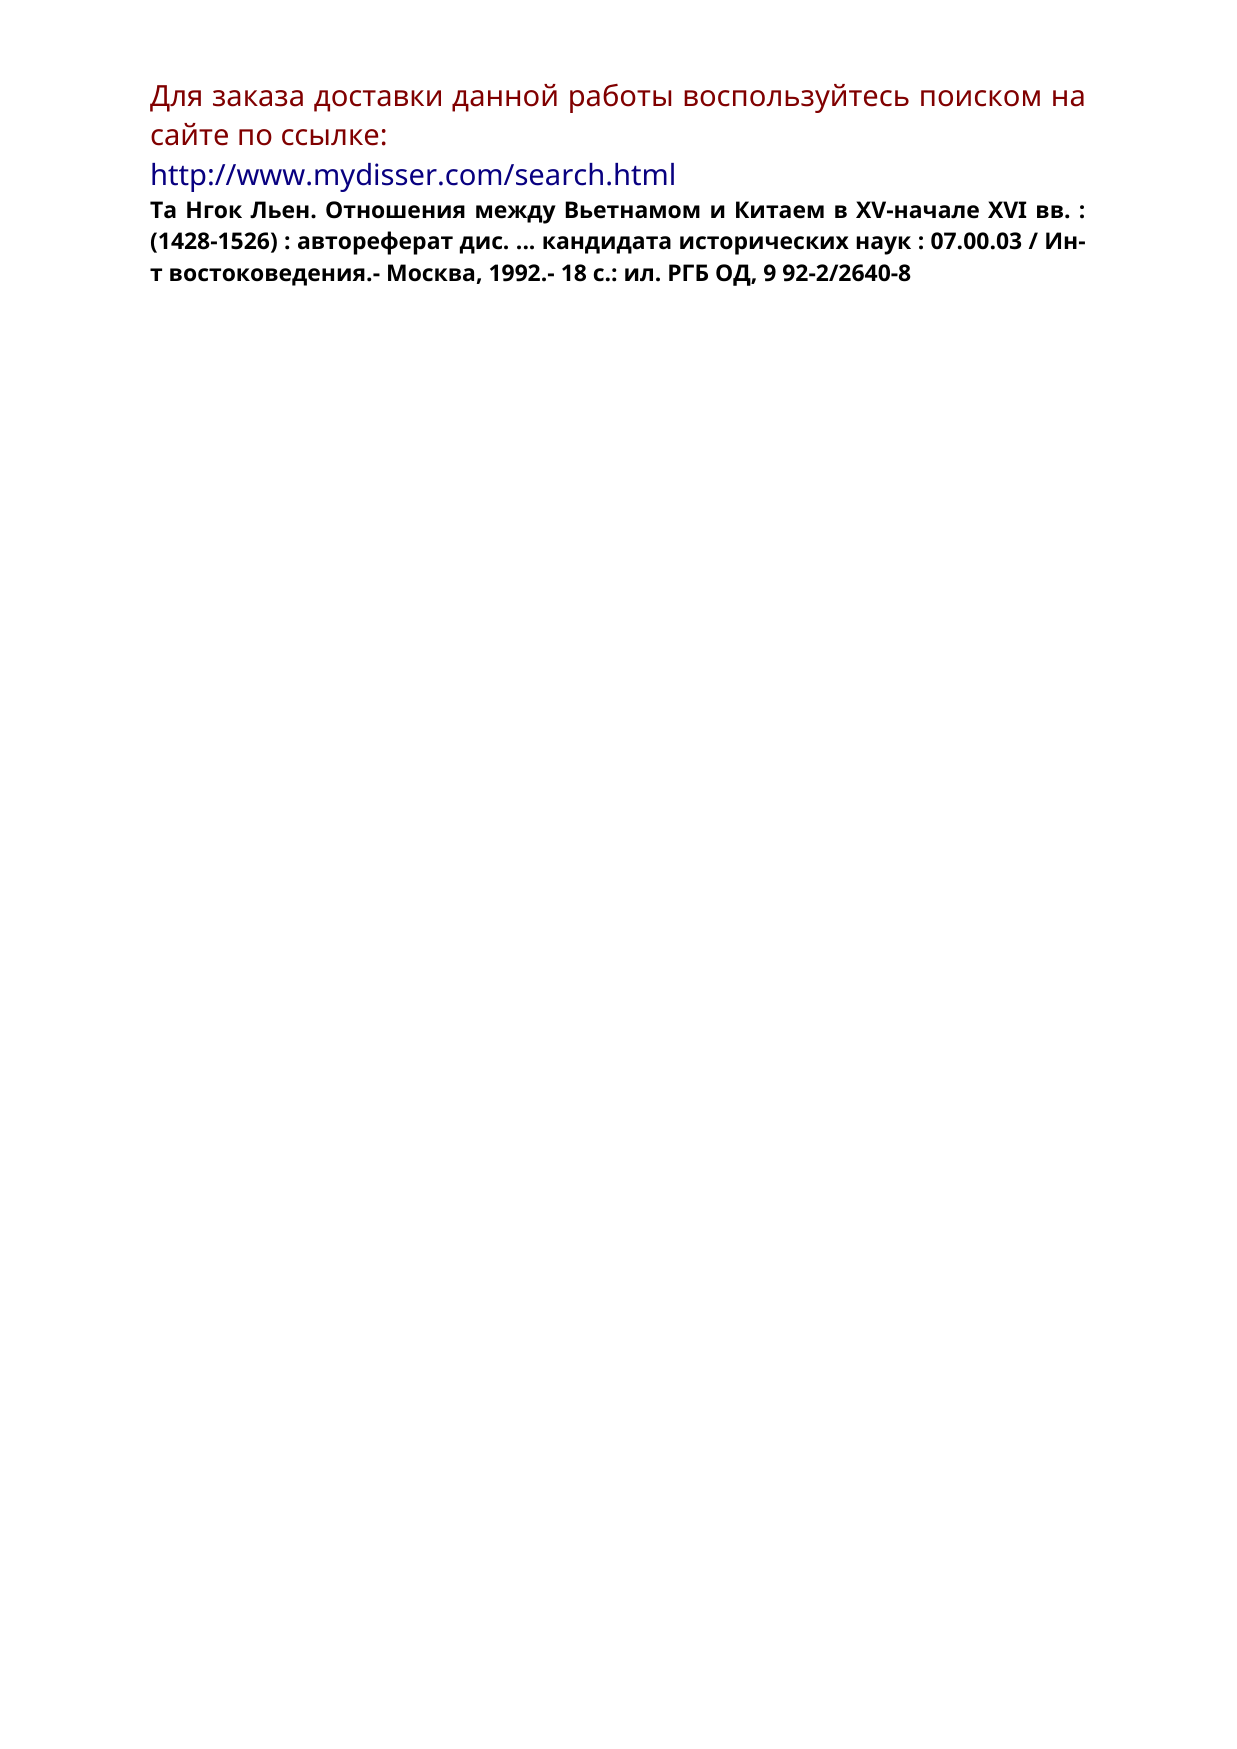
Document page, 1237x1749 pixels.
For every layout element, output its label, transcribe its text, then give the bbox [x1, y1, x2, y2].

text Та Нгок Льен. Отношения между Вьетнамом и Китаем в XV-начале XVI вв. : (1428-1526) : автореферат дис. ... кандидата исторических наук : 07.00.03 / Ин-т востоковедения.- Москва, 1992.- 18 с.: ил. РГБ ОД, 9 92-2/2640-8 [150, 194, 1086, 288]
